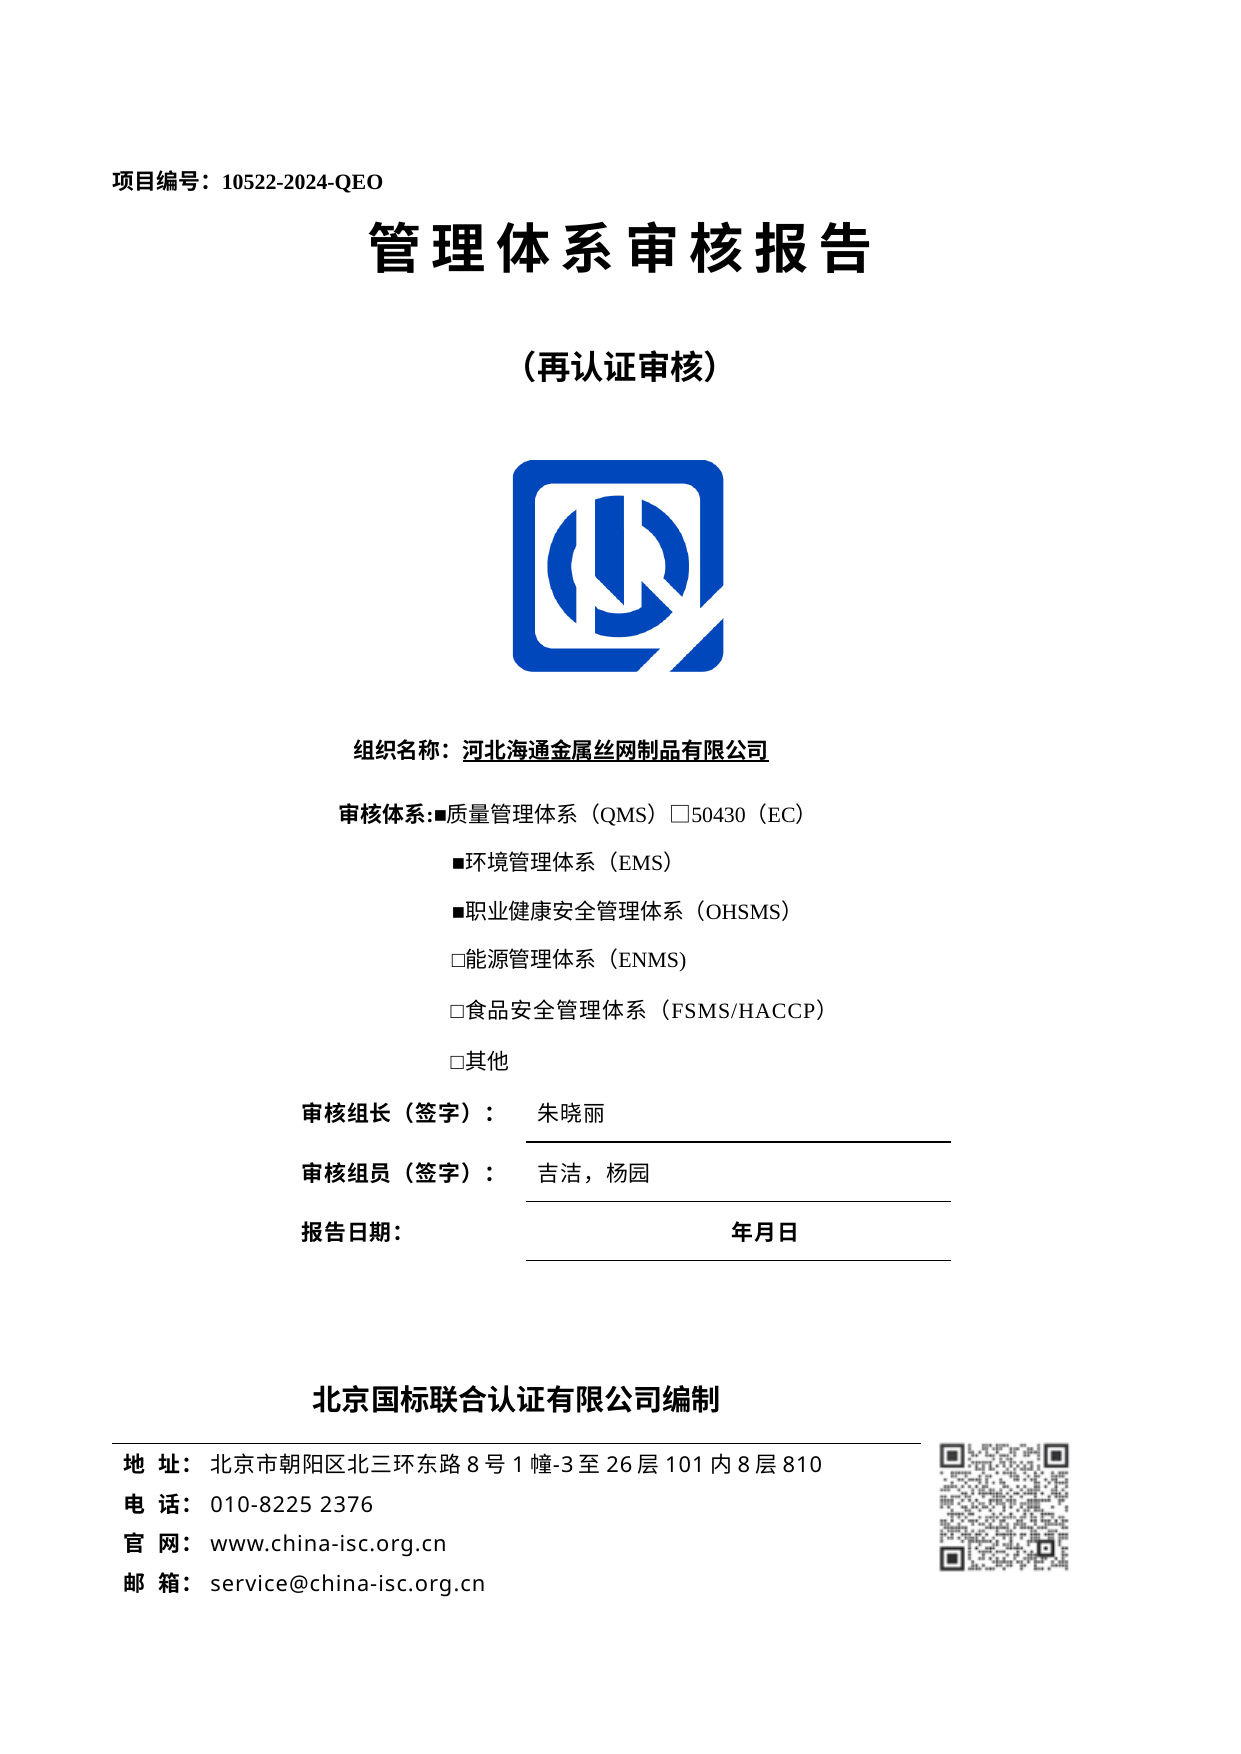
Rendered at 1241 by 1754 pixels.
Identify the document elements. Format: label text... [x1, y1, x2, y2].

picture [512, 460, 724, 672]
text □能源管理体系（ENMS) [112, 942, 1128, 974]
table_cell 年月日 [526, 1202, 951, 1259]
text 项目编号：10522-2024-QEO [112, 163, 1128, 196]
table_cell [112, 1444, 921, 1605]
table_header 审核组长（签字）： [290, 1083, 526, 1141]
table_header 北京国标联合认证有限公司编制 [112, 1365, 921, 1443]
table_header 联系我们，扫一扫！ [921, 1365, 1150, 1605]
text □其他 [437, 1043, 1128, 1076]
table_cell 审核组员（签字）： [290, 1141, 526, 1201]
text ■环境管理体系（EMS） [112, 845, 1128, 877]
text 组织名称：河北海通金属丝网制品有限公司 [112, 732, 1128, 765]
text □食品安全管理体系（FSMS/HACCP） [437, 992, 1128, 1025]
text （再认证审核） [112, 333, 1128, 398]
table_cell 吉洁，杨园 [526, 1143, 951, 1201]
table_cell 报告日期： [290, 1201, 526, 1259]
table_header 朱晓丽 [526, 1083, 951, 1141]
picture [932, 1438, 1078, 1581]
text 审核体系:■质量管理体系（QMS）□50430（EC） [112, 797, 1128, 829]
text ■职业健康安全管理体系（OHSMS） [112, 893, 1128, 926]
text 管理体系审核报告 [112, 196, 1128, 293]
